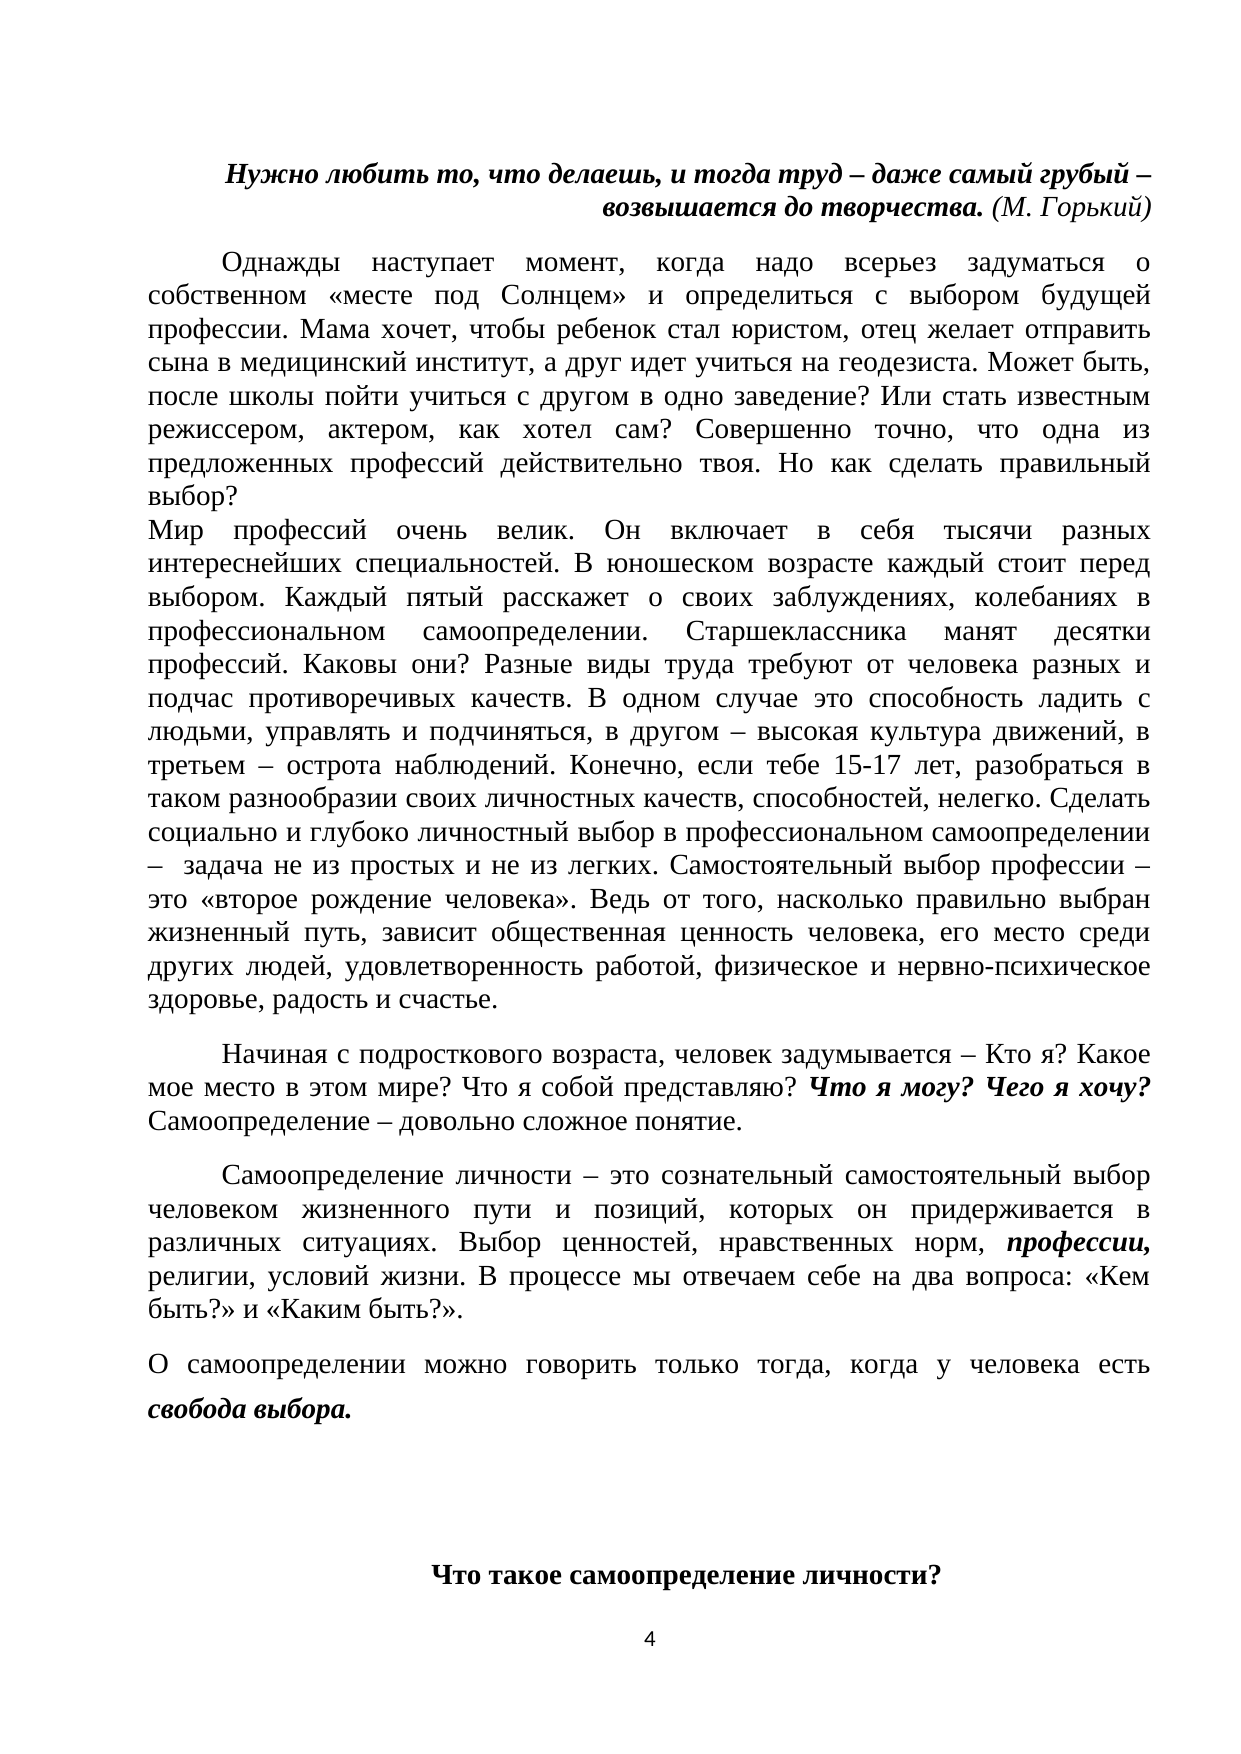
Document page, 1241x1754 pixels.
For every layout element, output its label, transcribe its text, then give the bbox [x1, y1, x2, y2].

text Начиная с подросткового возраста, человек задумывается – Кто я? Какое мое место в этом мире? Что я собой представляю? Что я могу? Чего я хочу? Самоопределение – довольно сложное понятие. [148, 1036, 1152, 1137]
list Нужно любить то, что делаешь, и тогда труд – даже самый грубый – возвышается до творчества. (М. Горький) [223, 156, 1152, 223]
text Однажды наступает момент, когда надо всерьез задуматься о собственном «месте под Солнцем» и определиться с выбором будущей профессии. Мама хочет, чтобы ребенок стал юристом, отец желает отправить сына в медицинский институт, а друг идет учиться на геодезиста. Может быть, после школы пойти учиться с другом в одно заведение? Или стать известным режиссером, актером, как хотел сам? Совершенно точно, что одна из предложенных профессий действительно твоя. Но как сделать правильный выбор? Мир профессий очень велик. Он включает в себя тысячи разных интереснейших специальностей. В юношеском возрасте каждый стоит перед выбором. Каждый пятый расскажет о своих заблуждениях, колебаниях в профессиональном самоопределении. Старшеклассника манят десятки профессий. Каковы они? Разные виды труда требуют от человека разных и подчас противоречивых качеств. В одном случае это способность ладить с людьми, управлять и подчиняться, в другом – высокая культура движений, в третьем – острота наблюдений. Конечно, если тебе 15-17 лет, разобраться в таком разнообразии своих личностных качеств, способностей, нелегко. Сделать социально и глубоко личностный выбор в профессиональном самоопределении – задача не из простых и не из легких. Самостоятельный выбор профессии – это «второе рождение человека». Ведь от того, насколько правильно выбран жизненный путь, зависит общественная ценность человека, его место среди других людей, удовлетворенность работой, физическое и нервно-психическое здоровье, радость и счастье. [148, 244, 1152, 1015]
text О самоопределении можно говорить только тогда, когда у человека есть свобода выбора. [148, 1346, 1152, 1427]
text Самоопределение личности – это сознательный самостоятельный выбор человеком жизненного пути и позиций, которых он придерживается в различных ситуациях. Выбор ценностей, нравственных норм, профессии, религии, условий жизни. В процессе мы отвечаем себе на два вопроса: «Кем быть?» и «Каким быть?». [148, 1157, 1152, 1325]
text Что такое самоопределение личности? [148, 1557, 1152, 1591]
